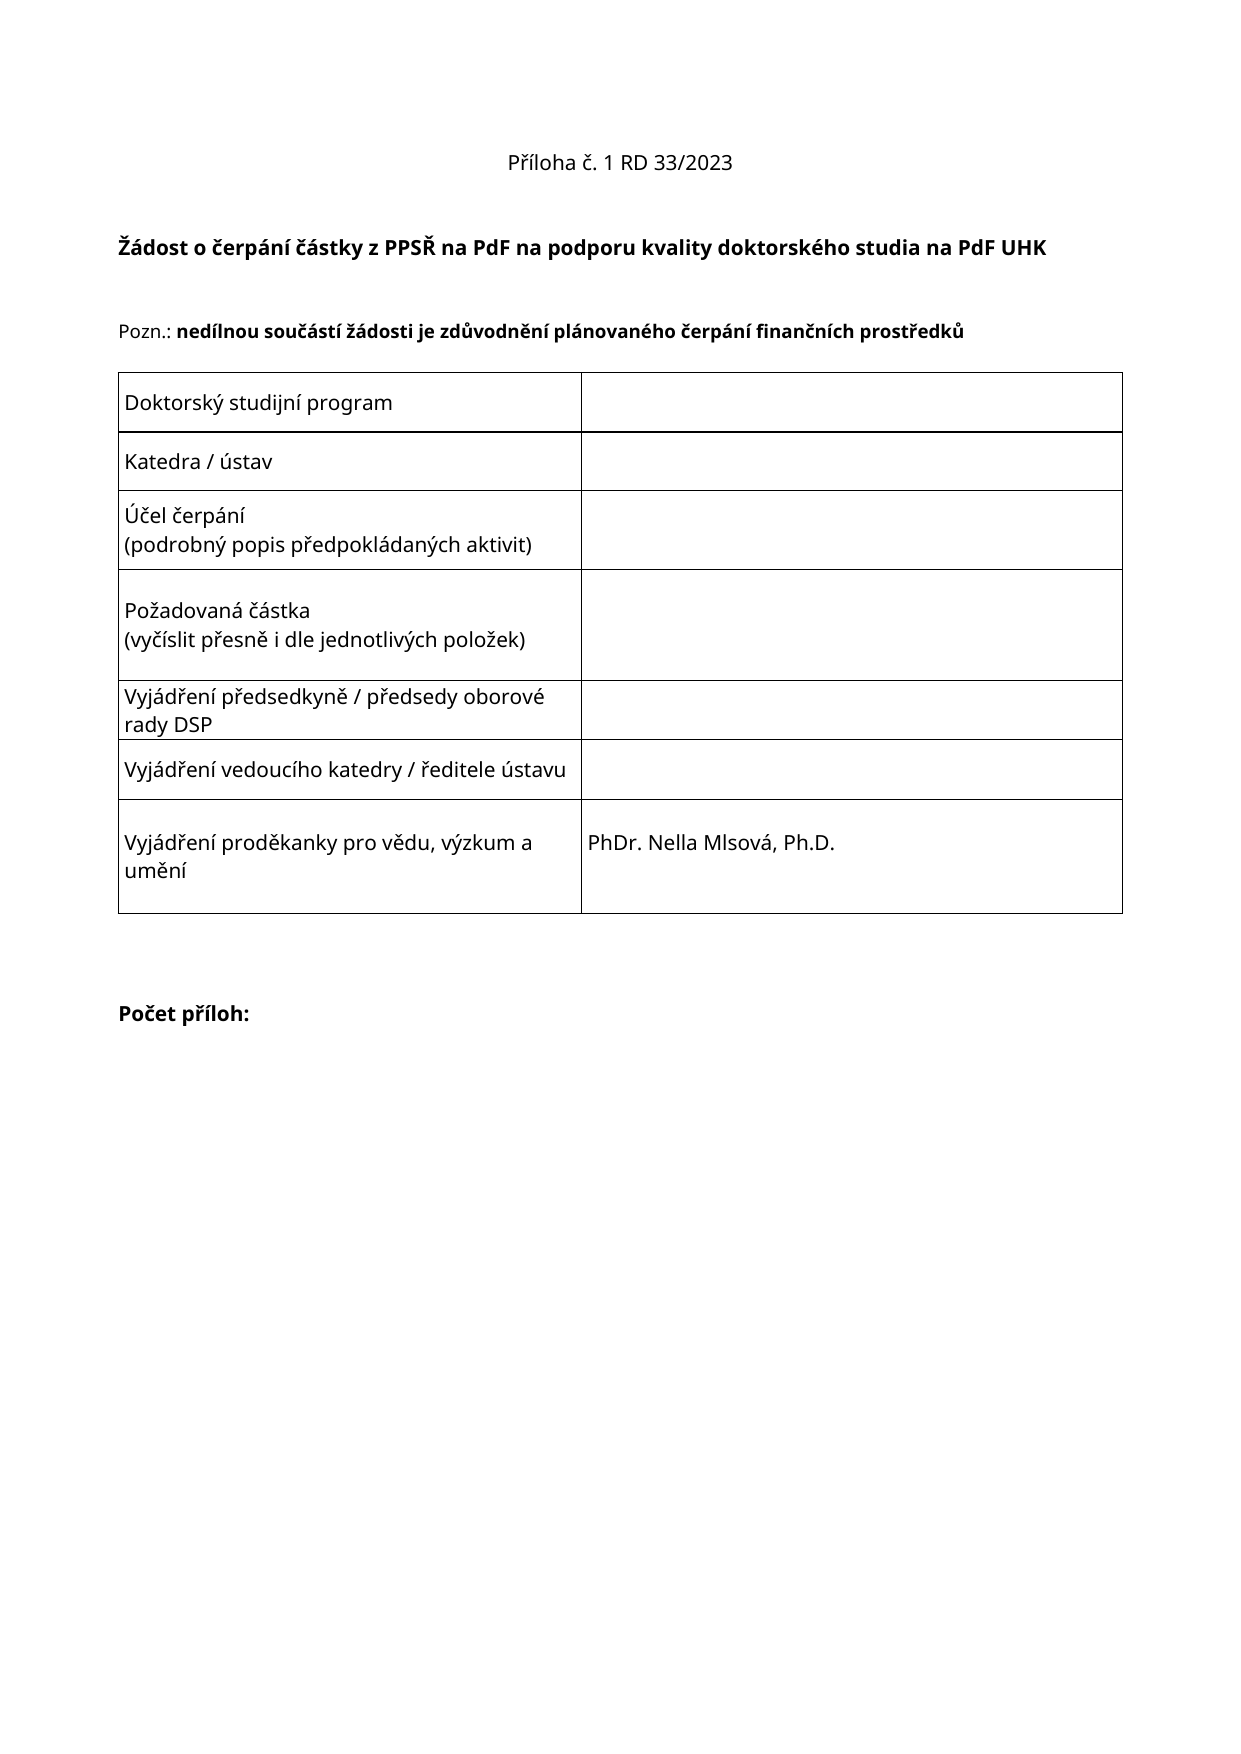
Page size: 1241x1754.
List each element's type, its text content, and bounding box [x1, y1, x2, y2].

table_header Doktorský studijní program [119, 373, 581, 431]
table_cell [582, 433, 1122, 490]
table_cell [582, 570, 1122, 680]
table_cell [582, 740, 1122, 798]
table_cell Vyjádření předsedkyně / předsedy oborové rady DSP [119, 681, 581, 739]
text Příloha č. 1 RD 33/2023 [118, 148, 1122, 176]
table_cell Vyjádření vedoucího katedry / ředitele ústavu [119, 740, 581, 798]
table_cell Katedra / ústav [119, 433, 581, 490]
text Pozn.: nedílnou součástí žádosti je zdůvodnění plánovaného čerpání finančních prostředků [118, 318, 1122, 344]
table_cell [582, 681, 1122, 739]
table_cell PhDr. Nella Mlsová, Ph.D. [582, 800, 1122, 913]
table_cell Účel čerpání (podrobný popis předpokládaných aktivit) [119, 491, 581, 569]
text Žádost o čerpání částky z PPSŘ na PdF na podporu kvality doktorského studia na PdF UHK [118, 233, 1122, 261]
table_cell Požadovaná částka (vyčíslit přesně i dle jednotlivých položek) [119, 570, 581, 680]
table_header [582, 373, 1122, 431]
table_cell [582, 491, 1122, 569]
table_cell Vyjádření proděkanky pro vědu, výzkum a umění [119, 800, 581, 913]
text Počet příloh: [118, 999, 1122, 1028]
